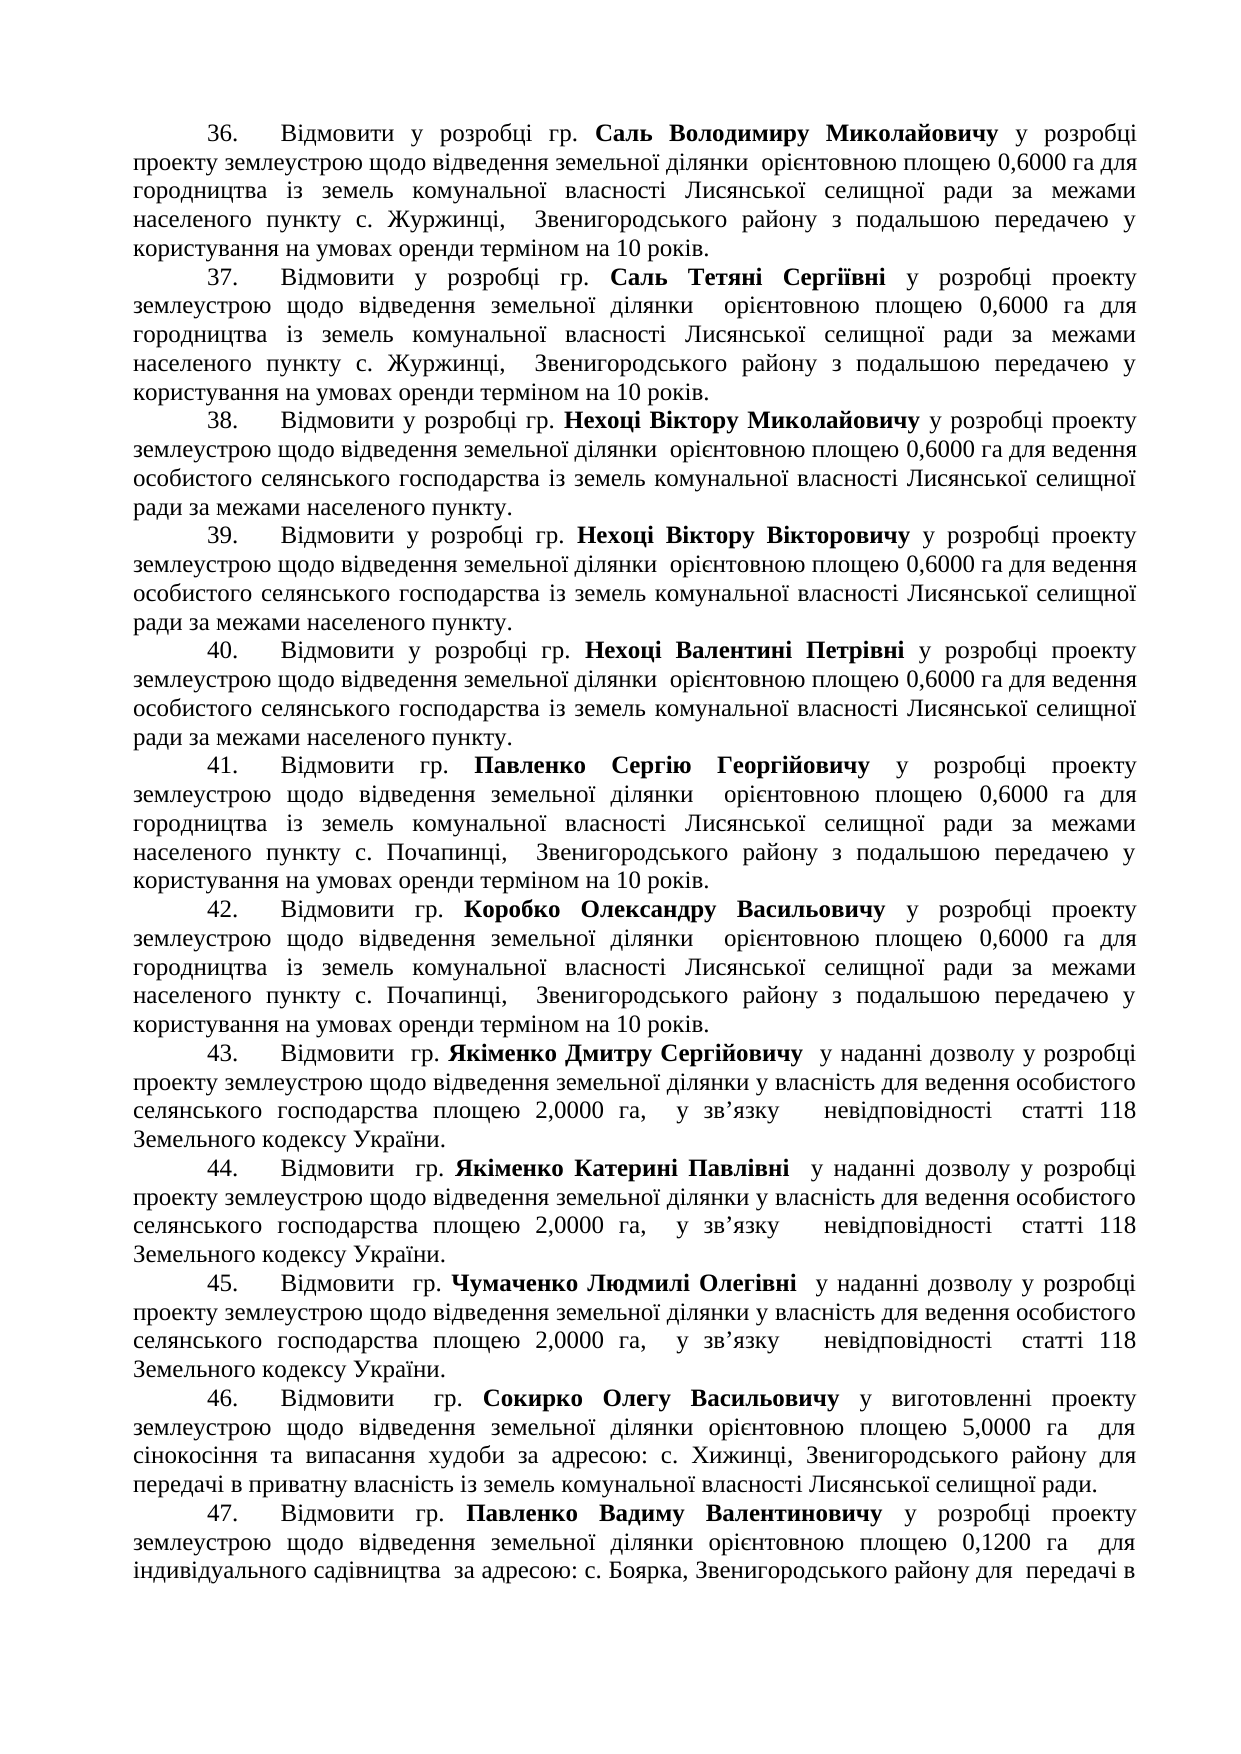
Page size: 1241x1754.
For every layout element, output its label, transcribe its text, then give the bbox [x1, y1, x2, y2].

list Відмовити гр. Якіменко Катерині Павлівні у наданні дозволу у розробці проекту землеустрою щодо відведення земельної ділянки у власність для ведення особистого селянського господарства площею 2,0000 га, у зв’язку невідповідності статті 118 Земельного кодексу України. [133, 1153, 1137, 1268]
list Відмовити гр. Якіменко Дмитру Сергійовичу у наданні дозволу у розробці проекту землеустрою щодо відведення земельної ділянки у власність для ведення особистого селянського господарства площею 2,0000 га, у зв’язку невідповідності статті 118 Земельного кодексу України. [133, 1038, 1137, 1153]
list Відмовити гр. Павленко Сергію Георгійовичу у розробці проекту землеустрою щодо відведення земельної ділянки орієнтовною площею 0,6000 га для городництва із земель комунальної власності Лисянської селищної ради за межами населеного пункту с. Почапинці, Звенигородського району з подальшою передачею у користування на умовах оренди терміном на 10 років. [133, 751, 1137, 894]
list Відмовити у розробці гр. Саль Тетяні Сергіївні у розробці проекту землеустрою щодо відведення земельної ділянки орієнтовною площею 0,6000 га для городництва із земель комунальної власності Лисянської селищної ради за межами населеного пункту с. Журжинці, Звенигородського району з подальшою передачею у користування на умовах оренди терміном на 10 років. [133, 262, 1137, 406]
list Відмовити гр. Коробко Олександру Васильовичу у розробці проекту землеустрою щодо відведення земельної ділянки орієнтовною площею 0,6000 га для городництва із земель комунальної власності Лисянської селищної ради за межами населеного пункту с. Почапинці, Звенигородського району з подальшою передачею у користування на умовах оренди терміном на 10 років. [133, 894, 1137, 1038]
list Відмовити гр. Чумаченко Людмилі Олегівні у наданні дозволу у розробці проекту землеустрою щодо відведення земельної ділянки у власність для ведення особистого селянського господарства площею 2,0000 га, у зв’язку невідповідності статті 118 Земельного кодексу України. [133, 1268, 1137, 1383]
list Відмовити у розробці гр. Саль Володимиру Миколайовичу у розробці проекту землеустрою щодо відведення земельної ділянки орієнтовною площею 0,6000 га для городництва із земель комунальної власності Лисянської селищної ради за межами населеного пункту с. Журжинці, Звенигородського району з подальшою передачею у користування на умовах оренди терміном на 10 років. [133, 118, 1137, 262]
list Відмовити у розробці гр. Нехоці Віктору Миколайовичу у розробці проекту землеустрою щодо відведення земельної ділянки орієнтовною площею 0,6000 га для ведення особистого селянського господарства із земель комунальної власності Лисянської селищної ради за межами населеного пункту. [133, 406, 1137, 521]
list Відмовити гр. Сокирко Олегу Васильовичу у виготовленні проекту землеустрою щодо відведення земельної ділянки орієнтовною площею 5,0000 га для сінокосіння та випасання худоби за адресою: с. Хижинці, Звенигородського району для передачі в приватну власність із земель комунальної власності Лисянської селищної ради. [133, 1383, 1137, 1498]
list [133, 1498, 1137, 1584]
list Відмовити у розробці гр. Нехоці Віктору Вікторовичу у розробці проекту землеустрою щодо відведення земельної ділянки орієнтовною площею 0,6000 га для ведення особистого селянського господарства із земель комунальної власності Лисянської селищної ради за межами населеного пункту. [133, 521, 1137, 636]
list Відмовити у розробці гр. Нехоці Валентині Петрівні у розробці проекту землеустрою щодо відведення земельної ділянки орієнтовною площею 0,6000 га для ведення особистого селянського господарства із земель комунальної власності Лисянської селищної ради за межами населеного пункту. [133, 636, 1137, 751]
